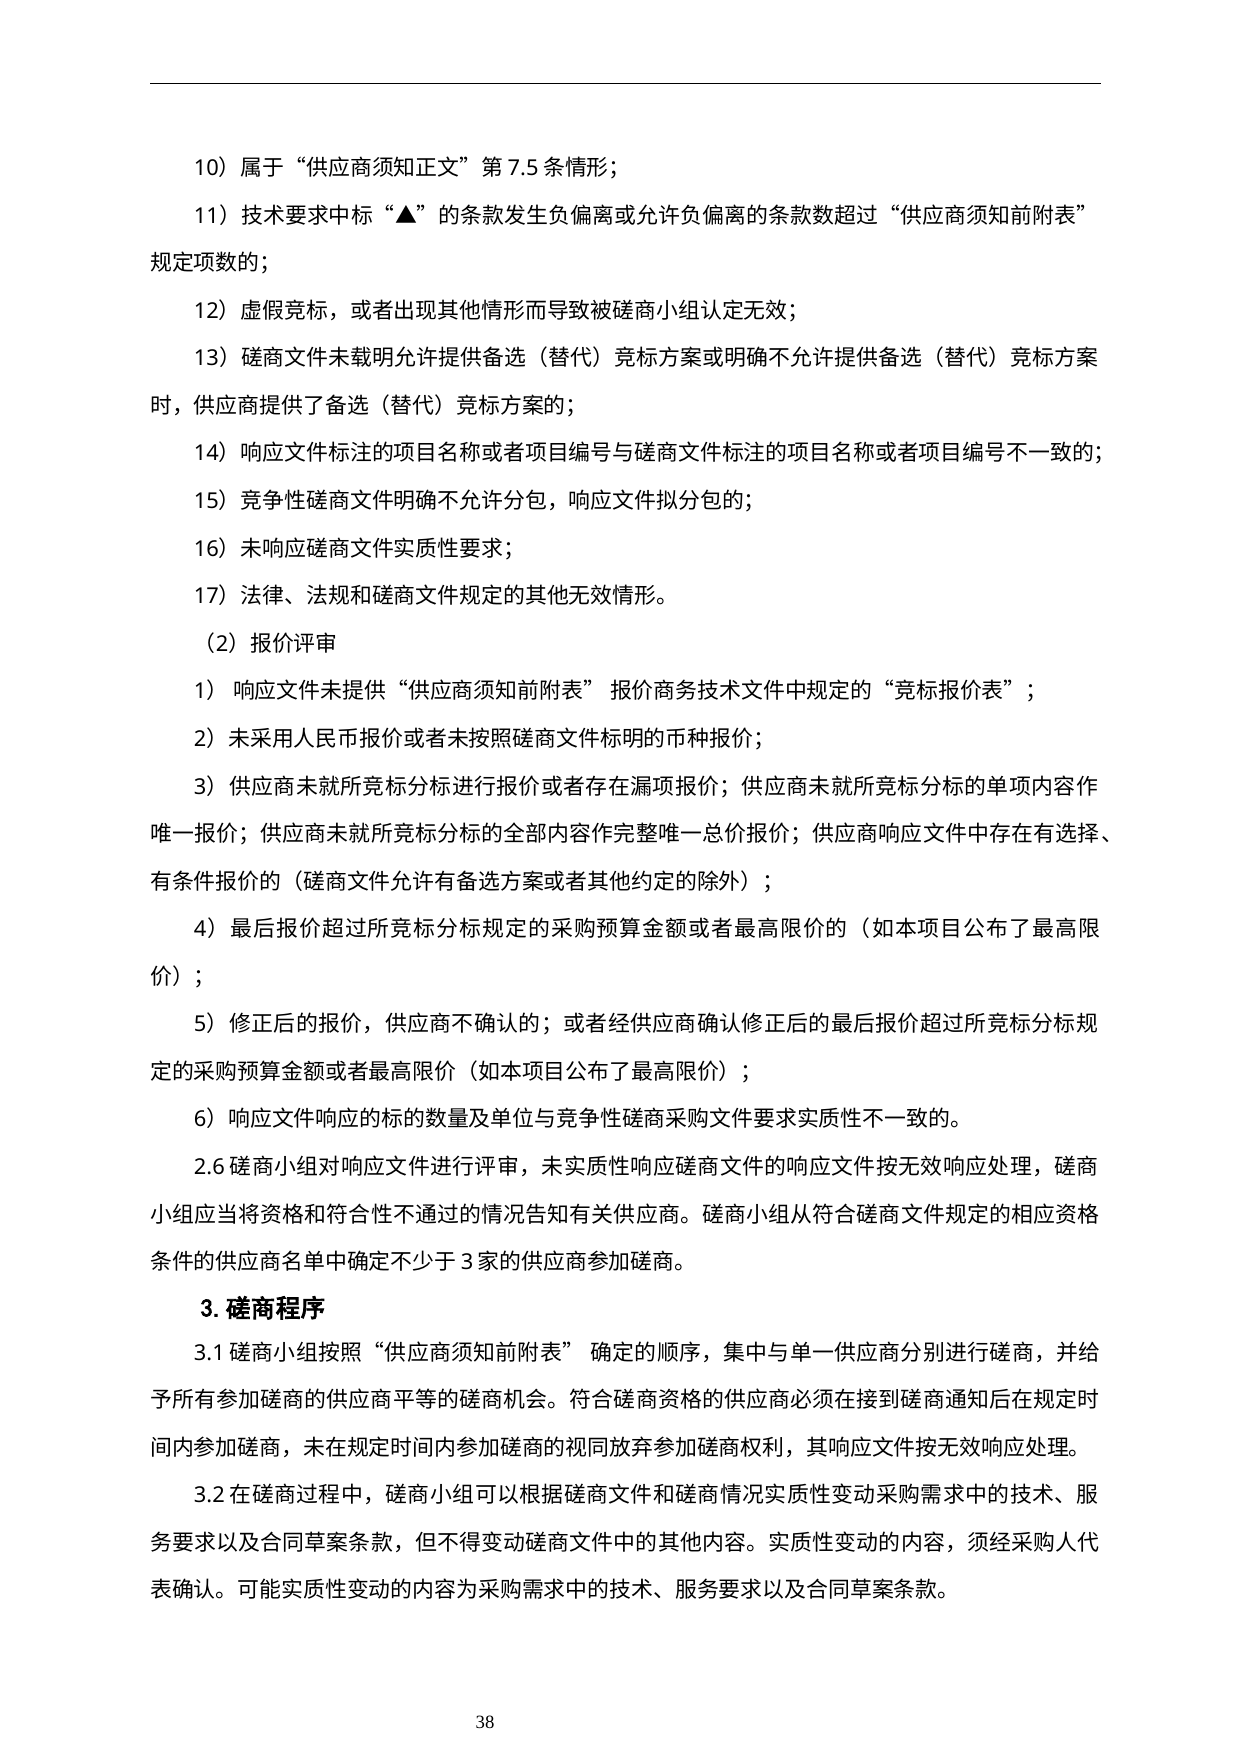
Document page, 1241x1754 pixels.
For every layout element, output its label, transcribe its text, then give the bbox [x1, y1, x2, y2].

text 15）竞争性磋商文件明确不允许分包，响应文件拟分包的； [150, 483, 1101, 515]
text 3.磋商程序 [150, 1292, 1101, 1320]
text 10）属于“供应商须知正文”第7.5条情形； [150, 150, 1101, 182]
text 11）技术要求中标“▲”的条款发生负偏离或允许负偏离的条款数超过“供应商须知前附表”规定项数的； [150, 198, 1101, 277]
text 5）修正后的报价，供应商不确认的；或者经供应商确认修正后的最后报价超过所竞标分标规定的采购预算金额或者最高限价（如本项目公布了最高限价）； [150, 1006, 1101, 1086]
text 16）未响应磋商文件实质性要求； [150, 531, 1101, 562]
text 13）磋商文件未载明允许提供备选（替代）竞标方案或明确不允许提供备选（替代）竞标方案时，供应商提供了备选（替代）竞标方案的； [150, 340, 1101, 419]
text 4）最后报价超过所竞标分标规定的采购预算金额或者最高限价的（如本项目公布了最高限价）； [150, 911, 1101, 991]
text 3）供应商未就所竞标分标进行报价或者存在漏项报价；供应商未就所竞标分标的单项内容作唯一报价；供应商未就所竞标分标的全部内容作完整唯一总价报价；供应商响应文件中存在有选择、有条件报价的（磋商文件允许有备选方案或者其他约定的除外）； [150, 769, 1101, 895]
text 14）响应文件标注的项目名称或者项目编号与磋商文件标注的项目名称或者项目编号不一致的； [150, 435, 1101, 467]
text 3.2在磋商过程中，磋商小组可以根据磋商文件和磋商情况实质性变动采购需求中的技术、服务要求以及合同草案条款，但不得变动磋商文件中的其他内容。实质性变动的内容，须经采购人代表确认。可能实质性变动的内容为采购需求中的技术、服务要求以及合同草案条款。 [150, 1477, 1101, 1604]
text （2）报价评审 [150, 626, 1101, 658]
text 3.1磋商小组按照“供应商须知前附表” 确定的顺序，集中与单一供应商分别进行磋商，并给予所有参加磋商的供应商平等的磋商机会。符合磋商资格的供应商必须在接到磋商通知后在规定时间内参加磋商，未在规定时间内参加磋商的视同放弃参加磋商权利，其响应文件按无效响应处理。 [150, 1334, 1101, 1461]
text 17）法律、法规和磋商文件规定的其他无效情形。 [150, 578, 1101, 610]
text 12）虚假竞标，或者出现其他情形而导致被磋商小组认定无效； [150, 293, 1101, 324]
text 2.6磋商小组对响应文件进行评审，未实质性响应磋商文件的响应文件按无效响应处理，磋商小组应当将资格和符合性不通过的情况告知有关供应商。磋商小组从符合磋商文件规定的相应资格条件的供应商名单中确定不少于3家的供应商参加磋商。 [150, 1149, 1101, 1276]
text 6）响应文件响应的标的数量及单位与竞争性磋商采购文件要求实质性不一致的。 [150, 1101, 1101, 1133]
text 1） 响应文件未提供“供应商须知前附表” 报价商务技术文件中规定的“竞标报价表”； [150, 673, 1101, 705]
text 2）未采用人民币报价或者未按照磋商文件标明的币种报价； [150, 721, 1101, 753]
